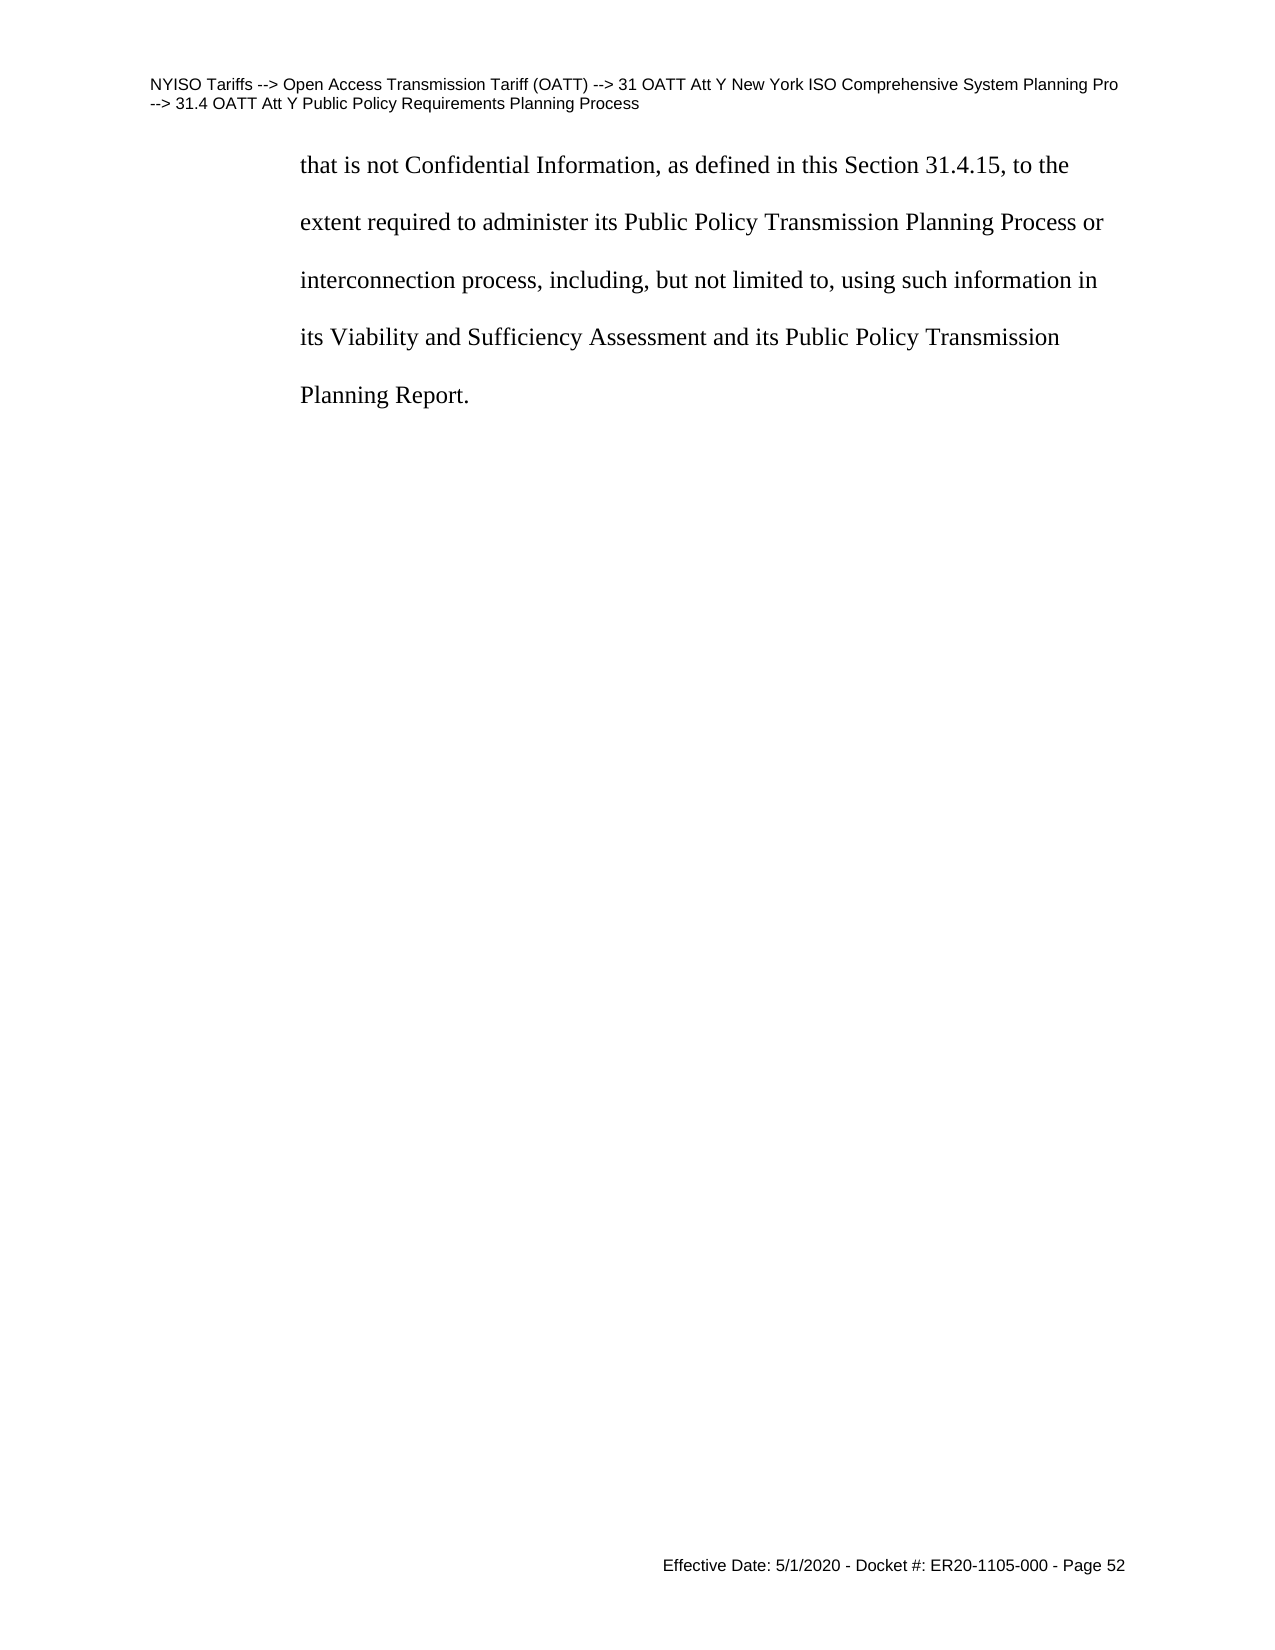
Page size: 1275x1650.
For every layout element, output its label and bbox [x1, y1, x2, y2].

text [225, 150, 1125, 409]
